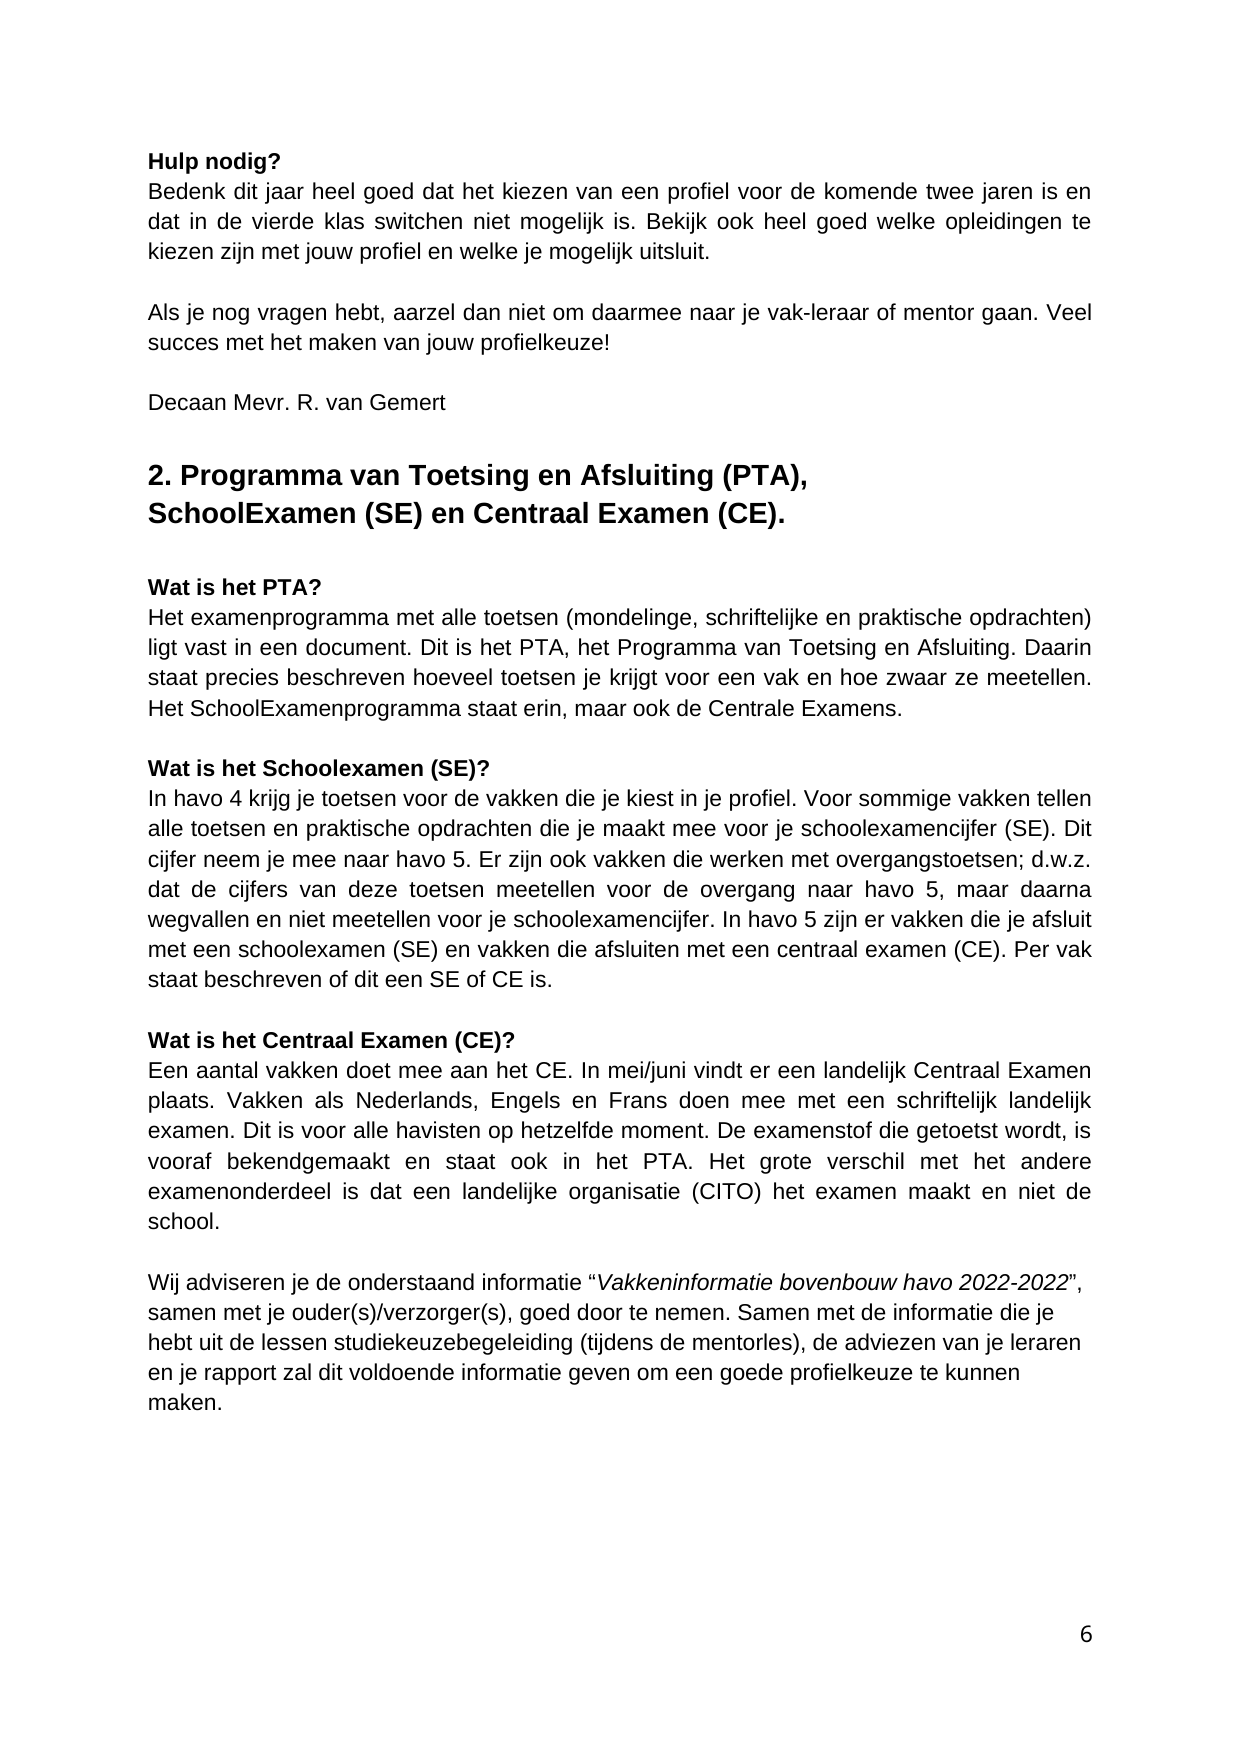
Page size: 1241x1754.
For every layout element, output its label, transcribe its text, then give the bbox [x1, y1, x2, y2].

text Wat is het PTA? [148, 574, 1093, 600]
text Wat is het Schoolexamen (SE)? [148, 755, 1093, 781]
text Het examenprogramma met alle toetsen (mondelinge, schriftelijke en praktische opdrachten) ligt vast in een document. Dit is het PTA, het Programma van Toetsing en Afsluiting. Daarin staat precies beschreven hoeveel toetsen je krijgt voor een vak en hoe zwaar ze meetellen. Het SchoolExamenprogramma staat erin, maar ook de Centrale Examens. [148, 604, 1093, 721]
text In havo 4 krijg je toetsen voor de vakken die je kiest in je profiel. Voor sommige vakken tellen alle toetsen en praktische opdrachten die je maakt mee voor je schoolexamencijfer (SE). Dit cijfer neem je mee naar havo 5. Er zijn ook vakken die werken met overgangstoetsen; d.w.z. dat de cijfers van deze toetsen meetellen voor de overgang naar havo 5, maar daarna wegvallen en niet meetellen voor je schoolexamencijfer. In havo 5 zijn er vakken die je afsluit met een schoolexamen (SE) en vakken die afsluiten met een centraal examen (CE). Per vak staat beschreven of dit een SE of CE is. [148, 785, 1093, 993]
text 2. Programma van Toetsing en Afsluiting (PTA), [148, 458, 1093, 492]
text Wij adviseren je de onderstaand informatie “Vakkeninformatie bovenbouw havo 2022-2022”, samen met je ouder(s)/verzorger(s), goed door te nemen. Samen met de informatie die je hebt uit de lessen studiekeuzebegeleiding (tijdens de mentorles), de adviezen van je leraren en je rapport zal dit voldoende informatie geven om een goede profielkeuze te kunnen maken. [148, 1268, 1093, 1416]
text Decaan Mevr. R. van Gemert [148, 389, 1093, 416]
text Wat is het Centraal Examen (CE)? [148, 1027, 1093, 1053]
text Een aantal vakken doet mee aan het CE. In mei/juni vindt er een landelijk Centraal Examen plaats. Vakken als Nederlands, Engels en Frans doen mee met een schriftelijk landelijk examen. Dit is voor alle havisten op hetzelfde moment. De examenstof die getoetst wordt, is vooraf bekendgemaakt en staat ook in het PTA. Het grote verschil met het andere examenonderdeel is dat een landelijke organisatie (CITO) het examen maakt en niet de school. [148, 1057, 1093, 1234]
text Als je nog vragen hebt, aarzel dan niet om daarmee naar je vak-leraar of mentor gaan. Veel succes met het maken van jouw profielkeuze! [148, 299, 1093, 355]
text Bedenk dit jaar heel goed dat het kiezen van een profiel voor de komende twee jaren is en dat in de vierde klas switchen niet mogelijk is. Bekijk ook heel goed welke opleidingen te kiezen zijn met jouw profiel en welke je mogelijk uitsluit. [148, 178, 1093, 264]
text SchoolExamen (SE) en Centraal Examen (CE). [148, 497, 1093, 530]
text Hulp nodig? [148, 148, 1093, 174]
